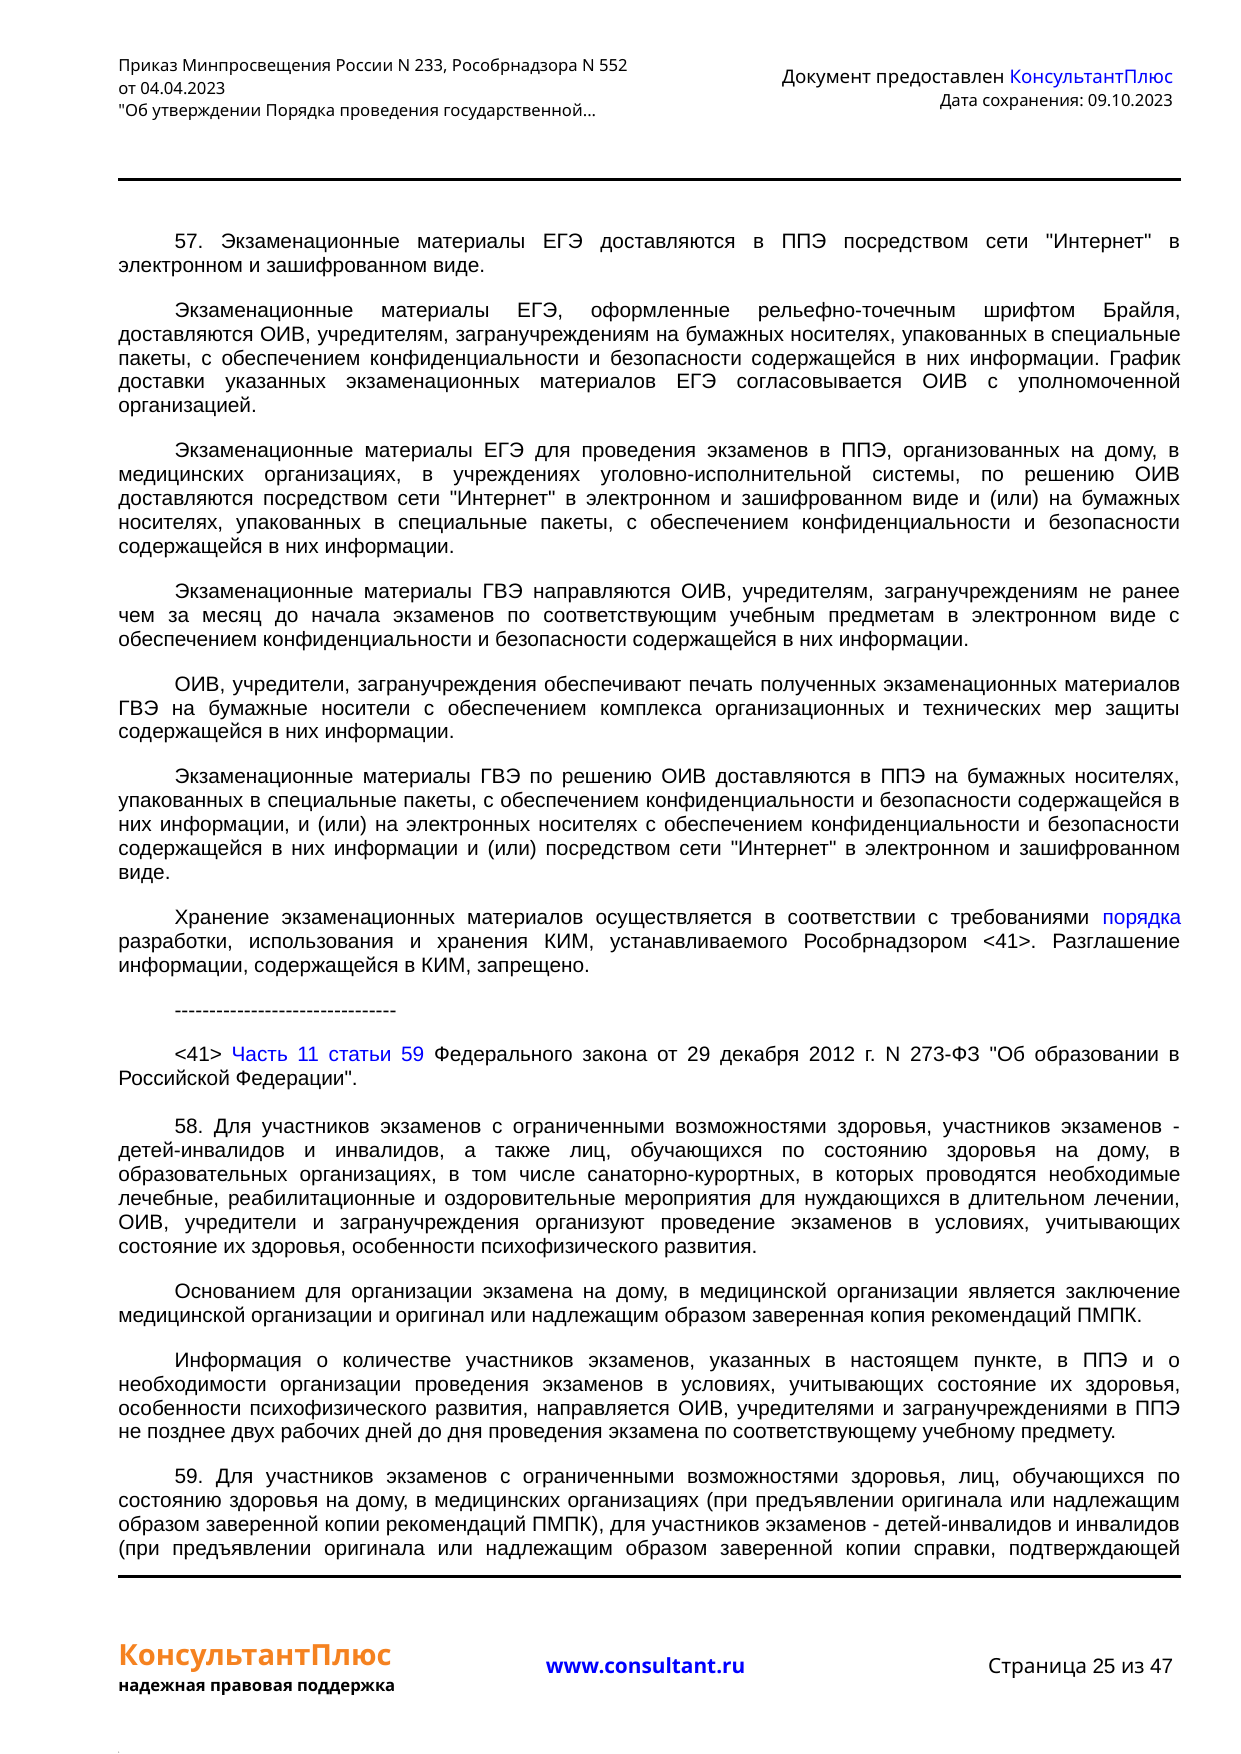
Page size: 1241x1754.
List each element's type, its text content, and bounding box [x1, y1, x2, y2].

text ОИВ, учредители, загранучреждения обеспечивают печать полученных экзаменационных материалов ГВЭ на бумажные носители с обеспечением комплекса организационных и технических мер защиты содержащейся в них информации. [118, 671, 1181, 743]
text 58. Для участников экзаменов с ограниченными возможностями здоровья, участников экзаменов - детей-инвалидов и инвалидов, а также лиц, обучающихся по состоянию здоровья на дому, в образовательных организациях, в том числе санаторно-курортных, в которых проводятся необходимые лечебные, реабилитационные и оздоровительные мероприятия для нуждающихся в длительном лечении, ОИВ, учредители и загранучреждения организуют проведение экзаменов в условиях, учитывающих состояние их здоровья, особенности психофизического развития. [118, 1114, 1181, 1258]
text Информация о количестве участников экзаменов, указанных в настоящем пункте, в ППЭ и о необходимости организации проведения экзаменов в условиях, учитывающих состояние их здоровья, особенности психофизического развития, направляется ОИВ, учредителями и загранучреждениями в ППЭ не позднее двух рабочих дней до дня проведения экзамена по соответствующему учебному предмету. [118, 1347, 1181, 1443]
text Экзаменационные материалы ГВЭ направляются ОИВ, учредителям, загранучреждениям не ранее чем за месяц до начала экзаменов по соответствующим учебным предметам в электронном виде с обеспечением конфиденциальности и безопасности содержащейся в них информации. [118, 579, 1181, 651]
text Экзаменационные материалы ЕГЭ, оформленные рельефно-точечным шрифтом Брайля, доставляются ОИВ, учредителям, загранучреждениям на бумажных носителях, упакованных в специальные пакеты, с обеспечением конфиденциальности и безопасности содержащейся в них информации. График доставки указанных экзаменационных материалов ЕГЭ согласовывается ОИВ с уполномоченной организацией. [118, 297, 1181, 417]
text Экзаменационные материалы ГВЭ по решению ОИВ доставляются в ППЭ на бумажных носителях, упакованных в специальные пакеты, с обеспечением конфиденциальности и безопасности содержащейся в них информации, и (или) на электронных носителях с обеспечением конфиденциальности и безопасности содержащейся в них информации и (или) посредством сети "Интернет" в электронном и зашифрованном виде. [118, 764, 1181, 884]
text <41> Часть 11 статьи 59 Федерального закона от 29 декабря 2012 г. N 273-ФЗ "Об образовании в Российской Федерации". [118, 1042, 1181, 1090]
text 57. Экзаменационные материалы ЕГЭ доставляются в ППЭ посредством сети "Интернет" в электронном и зашифрованном виде. [118, 229, 1181, 277]
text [118, 1464, 1181, 1560]
text -------------------------------- [118, 997, 1181, 1021]
text Хранение экзаменационных материалов осуществляется в соответствии с требованиями порядка разработки, использования и хранения КИМ, устанавливаемого Рособрнадзором <41>. Разглашение информации, содержащейся в КИМ, запрещено. [118, 905, 1181, 977]
text Основанием для организации экзамена на дому, в медицинской организации является заключение медицинской организации и оригинал или надлежащим образом заверенная копия рекомендаций ПМПК. [118, 1279, 1181, 1327]
text Экзаменационные материалы ЕГЭ для проведения экзаменов в ППЭ, организованных на дому, в медицинских организациях, в учреждениях уголовно-исполнительной системы, по решению ОИВ доставляются посредством сети "Интернет" в электронном и зашифрованном виде и (или) на бумажных носителях, упакованных в специальные пакеты, с обеспечением конфиденциальности и безопасности содержащейся в них информации. [118, 438, 1181, 558]
